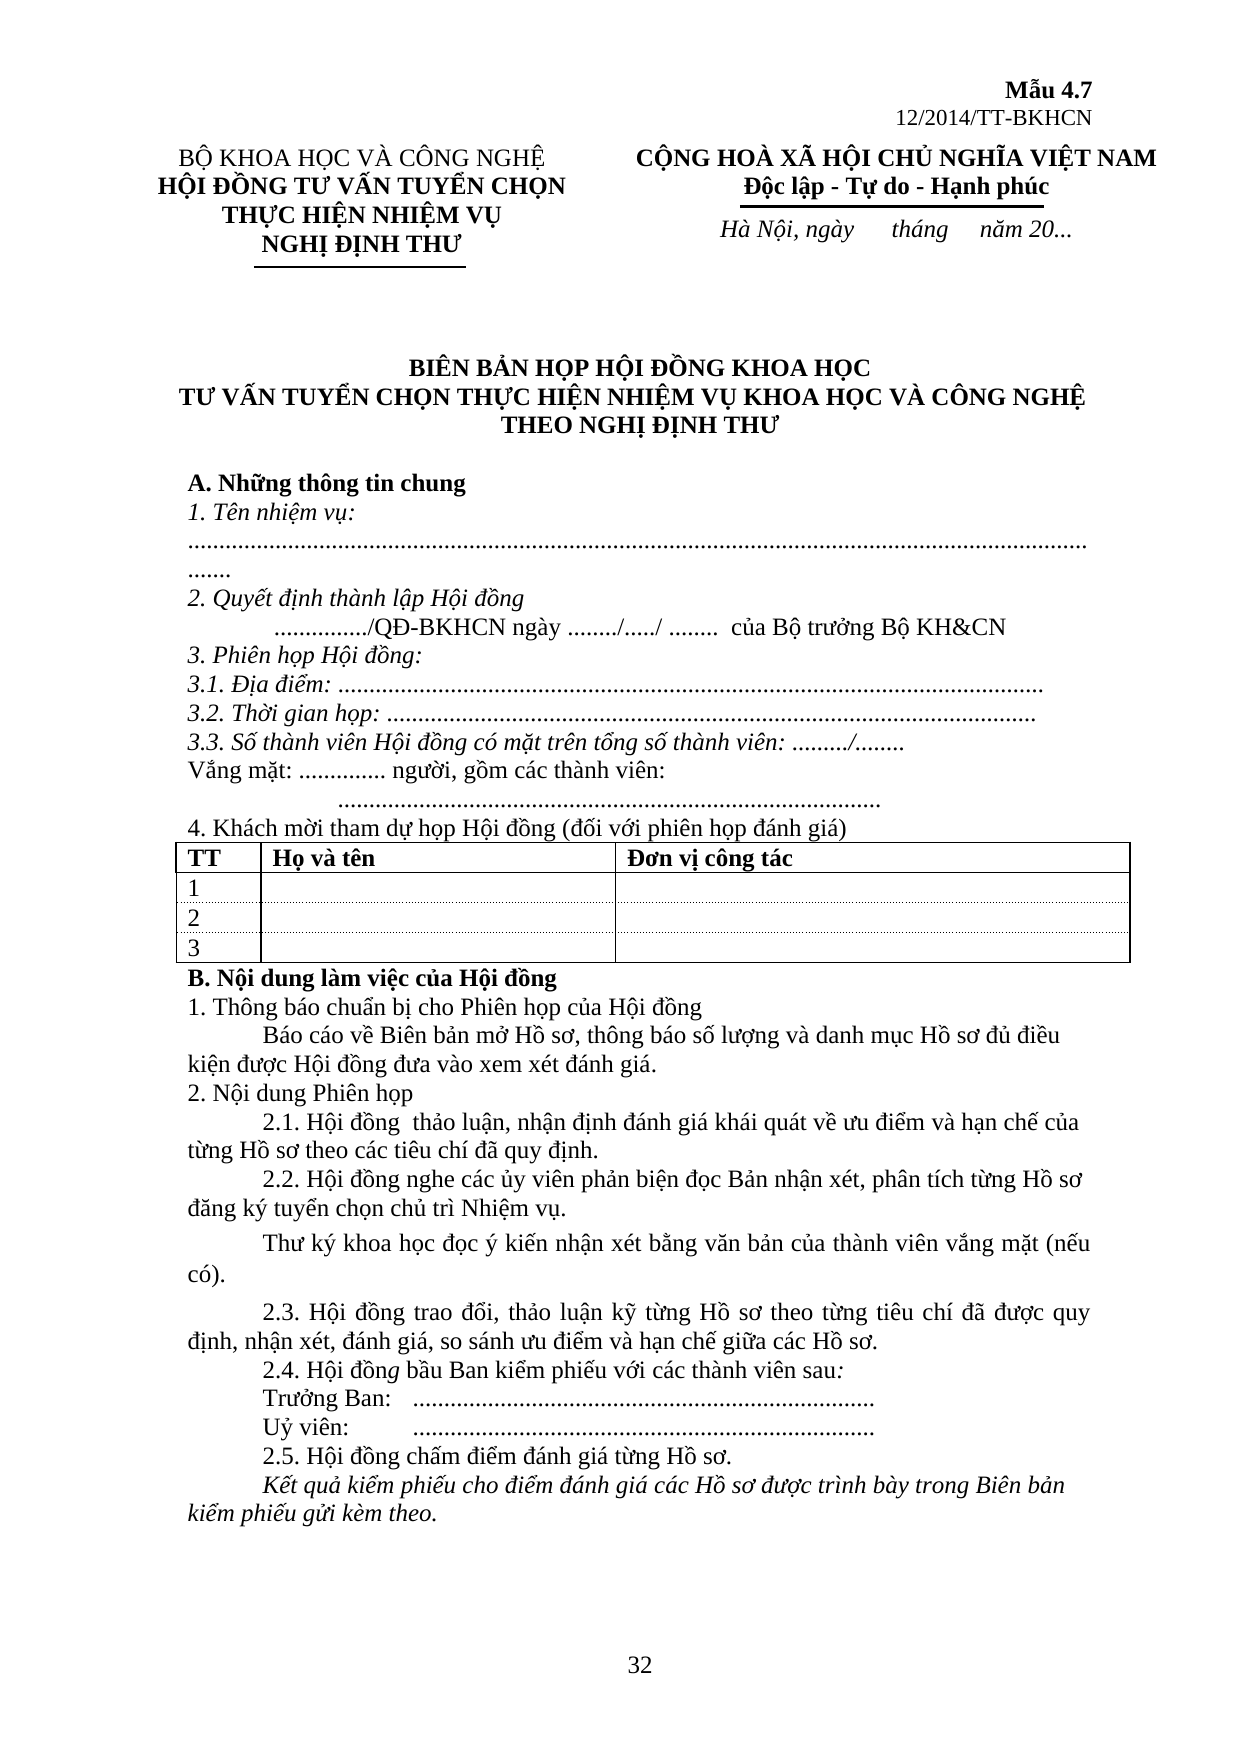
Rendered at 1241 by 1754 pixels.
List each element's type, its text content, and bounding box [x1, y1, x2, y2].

subtitle 3.3. Số thành viên Hội đồng có mặt trên tổng số thành viên: ........./........ [187, 727, 1092, 755]
table_header Họ và tên [262, 843, 615, 872]
subtitle 2. Quyết định thành lập Hội đồng [187, 583, 1092, 612]
subtitle 3.2. Thời gian họp: ........................................................................................................ [187, 698, 1092, 727]
subtitle 3.1. Địa điểm: ................................................................................................................. [187, 669, 1092, 698]
subtitle 3. Phiên họp Hội đồng: [187, 640, 1092, 669]
subtitle 2.4. Hội đồng bầu Ban kiểm phiếu với các thành viên sau: [187, 1355, 1092, 1383]
table_cell [616, 902, 1129, 932]
table_header Đơn vị công tác [616, 843, 1129, 872]
text ....................................................................................... [187, 784, 1092, 813]
text B. Nội dung làm việc của Hội đồng [187, 963, 1092, 992]
text A. Những thông tin chung [187, 468, 1092, 497]
table_cell [262, 902, 615, 932]
table_cell 1 [177, 873, 260, 902]
table_cell [616, 873, 1129, 902]
table_cell 3 [177, 932, 260, 962]
text 2.1. Hội đồng thảo luận, nhận định đánh giá khái quát về ưu điểm và hạn chế của từng Hồ sơ theo các tiêu chí đã quy định. [187, 1107, 1092, 1164]
table_header TT [177, 843, 260, 872]
text 2.2. Hội đồng nghe các ủy viên phản biện đọc Bản nhận xét, phân tích từng Hồ sơ đăng ký tuyển chọn chủ trì Nhiệm vụ. [187, 1164, 1092, 1222]
text Trưởng Ban: .......................................................................... [225, 1383, 1092, 1412]
subtitle BIÊN BẢN HỌP HỘI ĐỒNG KHOA HỌC [187, 353, 1092, 382]
text Vắng mặt: .............. người, gồm các thành viên: [187, 755, 1092, 784]
text Báo cáo về Biên bản mở Hồ sơ, thông báo số lượng và danh mục Hồ sơ đủ điều kiện được Hội đồng đưa vào xem xét đánh giá. [187, 1020, 1092, 1078]
table_cell [616, 932, 1129, 962]
text 1. Thông báo chuẩn bị cho Phiên họp của Hội đồng [187, 992, 1092, 1020]
subtitle TƯ VẤN TUYỂN CHỌN THỰC HIỆN NHIỆM VỤ KHOA HỌC VÀ CÔNG NGHỆ THEO NGHỊ ĐỊNH THƯ [173, 382, 1092, 439]
text 2.5. Hội đồng chấm điểm đánh giá từng Hồ sơ. [187, 1441, 1092, 1470]
table_cell 2 [177, 902, 260, 932]
text Uỷ viên: .......................................................................... [225, 1412, 1092, 1441]
subtitle 2.3. Hội đồng trao đổi, thảo luận kỹ từng Hồ sơ theo từng tiêu chí đã được quy định, nhận xét, đánh giá, so sánh ưu điểm và hạn chế giữa các Hồ sơ. [187, 1297, 1092, 1355]
table_header CỘNG HOÀ XÃ HỘI CHỦ NGHĨA VIỆT NAM Độc lập - Tự do - Hạnh phúc Hà Nội, ngày tháng năm 20... [616, 143, 1177, 295]
text 4. Khách mời tham dự họp Hội đồng (đối với phiên họp đánh giá) [187, 813, 1092, 842]
text Kết quả kiểm phiếu cho điểm đánh giá các Hồ sơ được trình bày trong Biên bản kiểm phiếu gửi kèm theo. [187, 1470, 1092, 1527]
table_header BỘ KHOA HỌC VÀ CÔNG NGHỆ HỘI ĐỒNG TƯ VẤN TUYỂN CHỌN THỰC HIỆN NHIỆM VỤ NGHỊ ĐỊNH THƯ [114, 143, 616, 295]
text ....................................................................................................................................................... [187, 525, 1092, 583]
text .............../QĐ-BKHCN ngày ......../...../ ........ của Bộ trưởng Bộ KH&CN [187, 612, 1092, 640]
table_cell [262, 873, 615, 902]
text 2. Nội dung Phiên họp [187, 1078, 1092, 1107]
text Thư ký khoa học đọc ý kiến nhận xét bằng văn bản của thành viên vắng mặt (nếu có). [187, 1228, 1092, 1288]
table_cell [262, 932, 615, 962]
subtitle 1. Tên nhiệm vụ: [187, 497, 1092, 525]
